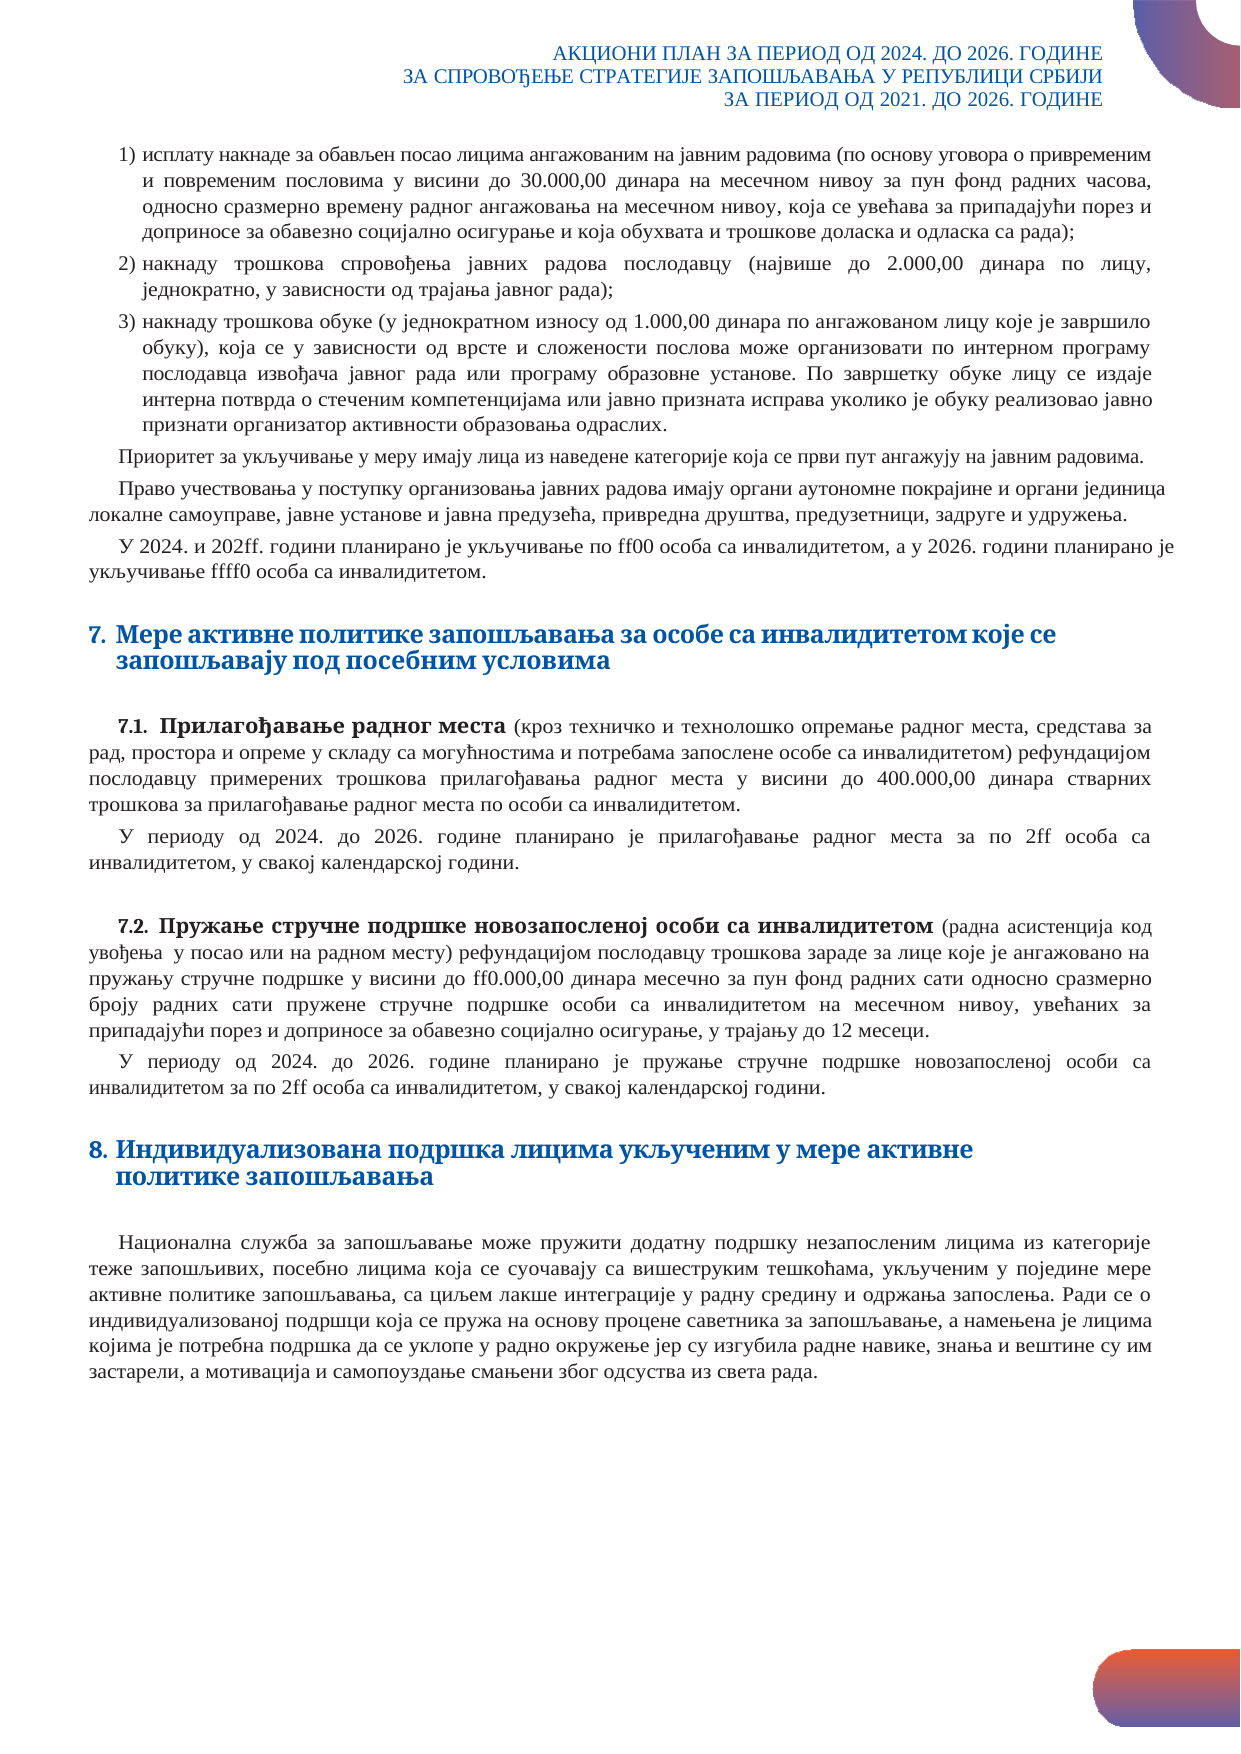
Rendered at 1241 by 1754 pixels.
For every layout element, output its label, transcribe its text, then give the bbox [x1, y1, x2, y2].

subtitle Индивидуализована подршка лицима укљученим у мере активне политике запошљавања [88, 1138, 1008, 1191]
subtitle Мере активне политике запошљавања за особе са инвалидитетом које се запошљавају под посебним условима [88, 622, 1137, 675]
text У периоду од 2024. до 2026. године планирано је пружање стручне подршке новозапосленој особи са инвалидитетом за по 2ff особа са инвалидитетом, у свакој календарској години. [88, 1049, 1152, 1099]
text Национална служба за запошљавање може пружити додатну подршку незапосленим лицима из категорије теже запошљивих, посебно лицима која се суочавају са вишеструким тешкоћама, укљученим у поједине мере активне политике запошљавања, са циљем лакше интеграције у радну средину и одржања запослења. Ради се о индивидуализованој подршци која се пружа на основу процене саветника за запошљавање, а намењена је лицима којима је потребна подршка да се уклопе у радно окружење јер су изгубила радне навике, знања и вештине су им застарели, а мотивација и самопоуздање смањени због одсуства из света рада. [88, 1230, 1152, 1383]
picture [1092, 1648, 1240, 1727]
text Приоритет за укључивање у меру имају лица из наведене категорије која се први пут ангажују на јавним радовима. [118, 444, 1181, 468]
picture [1133, 0, 1241, 108]
list Прилагођавање радног места (кроз техничко и технолошко опремање радног места, средстава за рад, простора и опреме у складу са могућностима и потребама запослене особе са инвалидитетом) рефундацијом послодавцу примерених трошкова прилагођавања радног места у висини до 400.000,00 динара стварних трошкова за прилагођавање радног места по особи са инвалидитетом. [88, 713, 1152, 816]
list Пружање стручне подршке новозапосленој особи са инвалидитетом (радна асистенција код увођења у посао или на радном месту) рефундацијом послодавцу трошкова зараде за лице које је ангажовано на пружању стручне подршке у висини до ff0.000,00 динара месечно за пун фонд радних сати односно сразмерно броју радних сати пружене стручне подршке особи са инвалидитетом на месечном нивоу, увећаних за припадајући порез и доприносе за обавезно социјално осигурање, у трајању до 12 месеци. [88, 914, 1152, 1042]
list накнаду трошкова обуке (у једнократном износу од 1.000,00 динара по ангажованом лицу које је завршило обуку), која се у зависности од врсте и сложености послова може организовати по интерном програму послодавца извођача јавног рада или програму образовне установе. По завршетку обуке лицу се издаје интерна потврда о стеченим компетенцијама или јавно призната исправа уколико је обуку реализовао јавно признати организатор активности образовања одраслих. [118, 309, 1152, 436]
text У периоду од 2024. до 2026. године планирано је прилагођавање радног места за по 2ff особа са инвалидитетом, у свакој календарској години. [88, 824, 1152, 874]
list исплату накнаде за обављен посао лицима ангажованим на јавним радовима (по основу уговора о привременим и повременим пословима у висини до 30.000,00 динара на месечном нивоу за пун фонд радних часова, односно сразмерно времену радног ангажовања на месечном нивоу, која се увећава за припадајући порез и доприносе за обавезно социјално осигурање и која обухвата и трошкове доласка и одласка са рада); [118, 142, 1152, 243]
list накнаду трошкова спровођења јавних радова послодавцу (највише до 2.000,00 динара по лицу, једнократно, у зависности од трајања јавног рада); [118, 251, 1152, 301]
text У 2024. и 202ff. години планирано је укључивање по ff00 особа са инвалидитетом, а у 2026. години планирано је укључивање ffff0 особа са инвалидитетом. [88, 533, 1181, 583]
text Право учествовања у поступку организовања јавних радова имају органи аутономне покрајине и органи јединица локалне самоуправе, јавне установе и јавна предузећа, привредна друштва, предузетници, задруге и удружења. [88, 476, 1181, 526]
